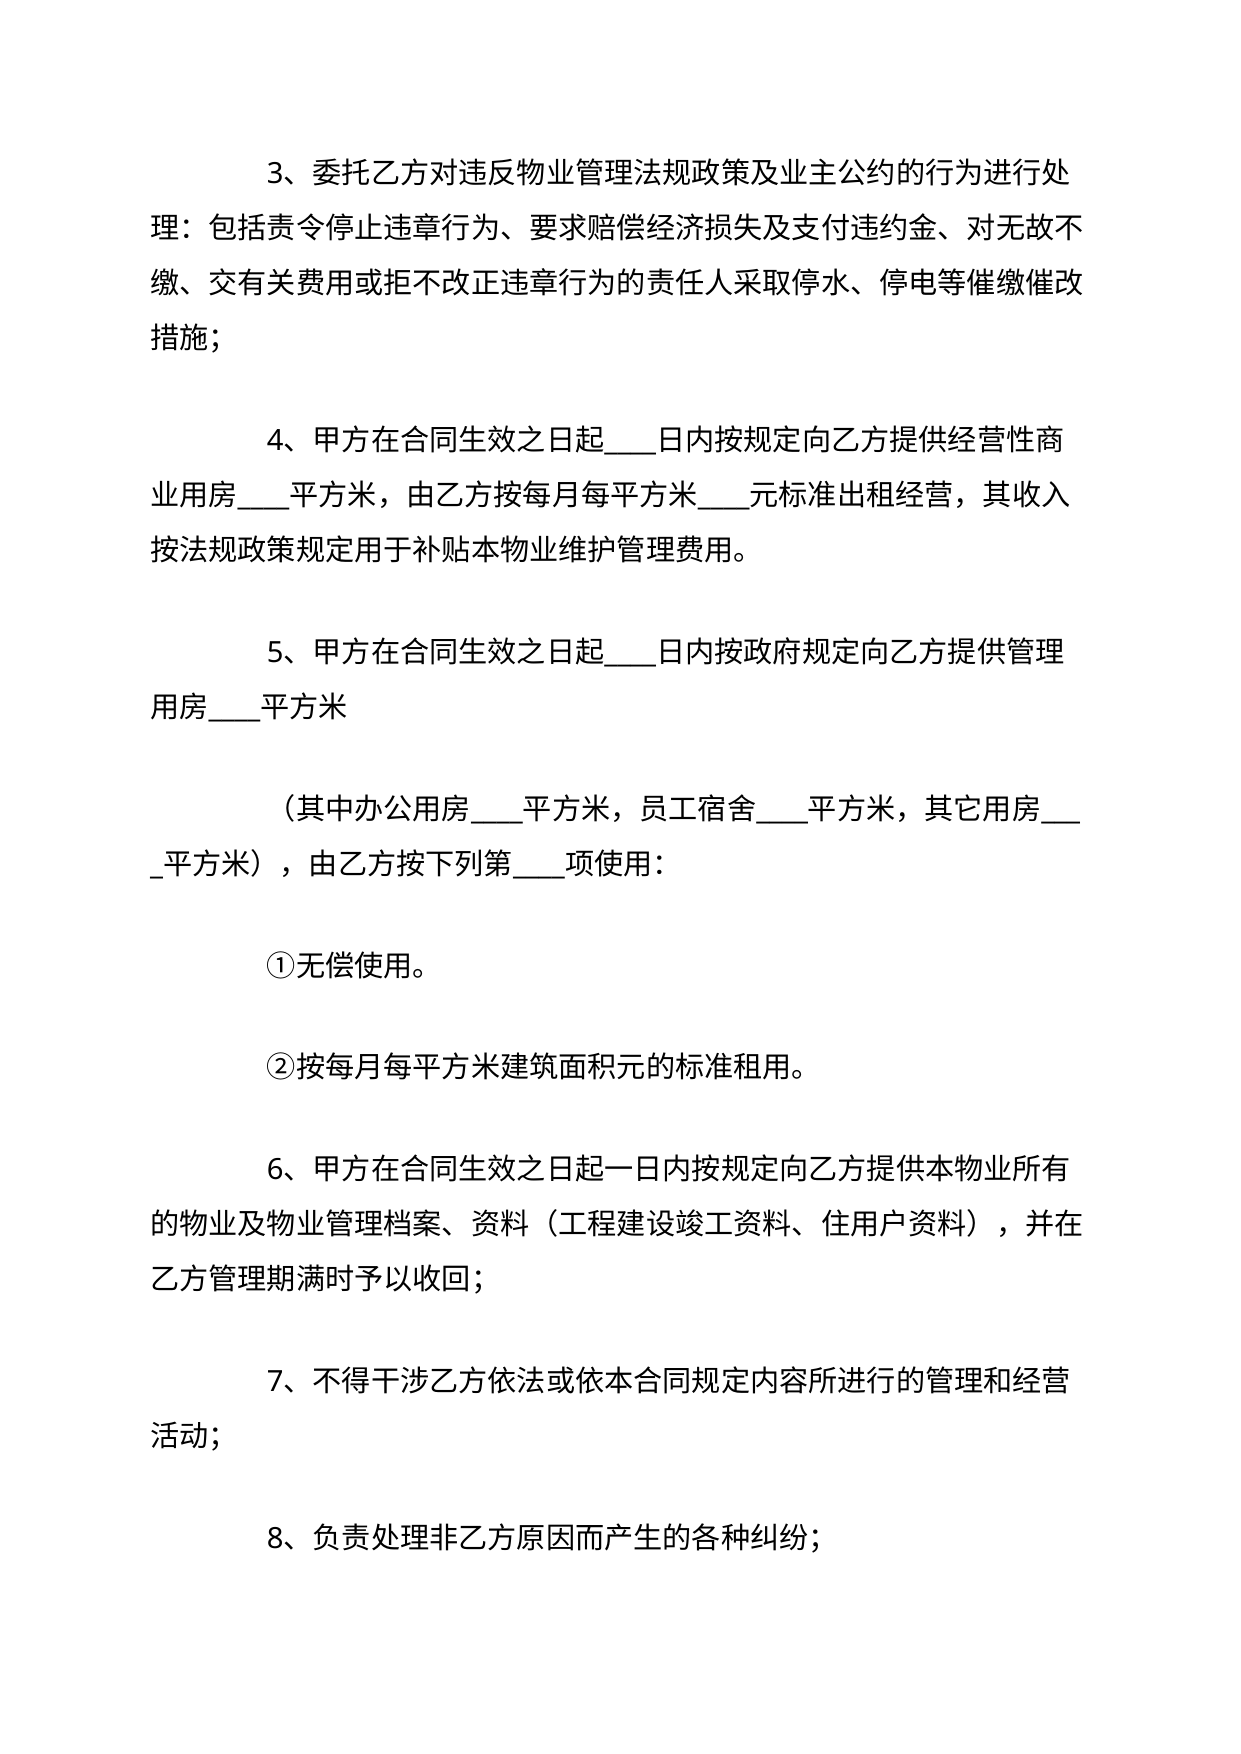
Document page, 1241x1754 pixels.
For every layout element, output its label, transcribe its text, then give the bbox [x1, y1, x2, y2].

text ①无偿使用。 [150, 942, 1090, 984]
text （其中办公用房____平方米，员工宿舍____平方米，其它用房____平方米），由乙方按下列第____项使用： [150, 785, 1090, 883]
text 5、甲方在合同生效之日起____日内按政府规定向乙方提供管理用房____平方米 [150, 628, 1090, 726]
text 8、负责处理非乙方原因而产生的各种纠纷； [150, 1514, 1090, 1557]
text ②按每月每平方米建筑面积元的标准租用。 [150, 1044, 1090, 1086]
text 7、不得干涉乙方依法或依本合同规定内容所进行的管理和经营活动； [150, 1357, 1090, 1455]
text 3、委托乙方对违反物业管理法规政策及业主公约的行为进行处理：包括责令停止违章行为、要求赔偿经济损失及支付违约金、对无故不缴、交有关费用或拒不改正违章行为的责任人采取停水、停电等催缴催改措施； [150, 150, 1090, 357]
text 4、甲方在合同生效之日起____日内按规定向乙方提供经营性商业用房____平方米，由乙方按每月每平方米____元标准出租经营，其收入按法规政策规定用于补贴本物业维护管理费用。 [150, 417, 1090, 569]
text 6、甲方在合同生效之日起一日内按规定向乙方提供本物业所有的物业及物业管理档案、资料（工程建设竣工资料、住用户资料），并在乙方管理期满时予以收回； [150, 1146, 1090, 1298]
